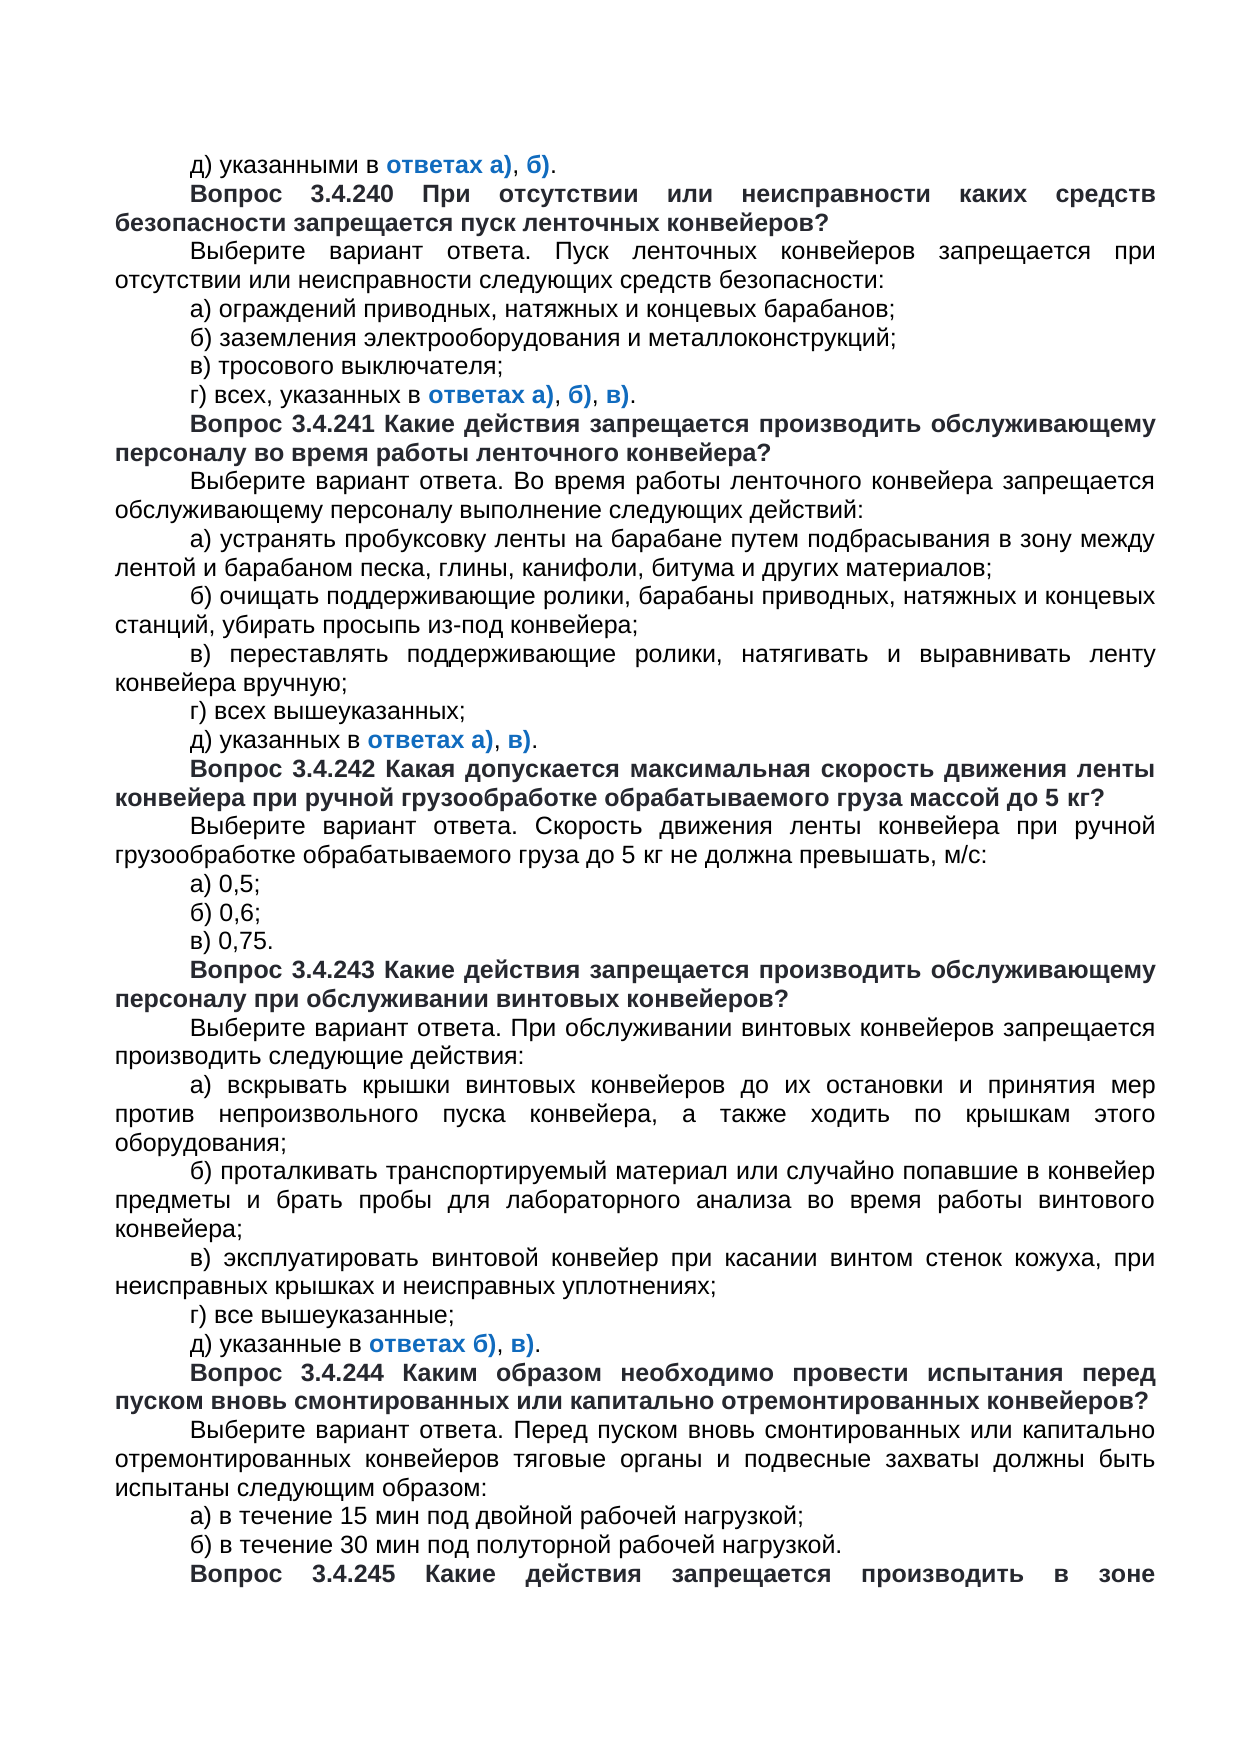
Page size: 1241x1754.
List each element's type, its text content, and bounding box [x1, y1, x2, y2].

text Вопрос 3.4.241 Какие действия запрещается производить обслуживающему персоналу во время работы ленточного конвейера? [114, 409, 1157, 466]
text Вопрос 3.4.243 Какие действия запрещается производить обслуживающему персоналу при обслуживании винтовых конвейеров? [114, 955, 1157, 1012]
text а) в течение 15 мин под двойной рабочей нагрузкой; [114, 1501, 1157, 1530]
text а) ограждений приводных, натяжных и концевых барабанов; [114, 294, 1157, 322]
text б) проталкивать транспортируемый материал или случайно попавшие в конвейер предметы и брать пробы для лабораторного анализа во время работы винтового конвейера; [114, 1156, 1157, 1242]
text а) 0,5; [114, 869, 1157, 897]
text а) устранять пробуксовку ленты на барабане путем подбрасывания в зону между лентой и барабаном песка, глины, канифоли, битума и других материалов; [114, 524, 1157, 581]
text Вопрос 3.4.242 Какая допускается максимальная скорость движения ленты конвейера при ручной грузообработке обрабатываемого груза массой до 5 кг? [114, 754, 1157, 811]
text в) тросового выключателя; [114, 351, 1157, 380]
text в) эксплуатировать винтовой конвейер при касании винтом стенок кожуха, при неисправных крышках и неисправных уплотнениях; [114, 1242, 1157, 1300]
text в) 0,75. [114, 926, 1157, 955]
text б) заземления электрооборудования и металлоконструкций; [114, 322, 1157, 351]
text г) всех, указанных в ответах а), б), в). [114, 380, 1157, 409]
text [114, 1559, 1157, 1587]
text Вопрос 3.4.240 При отсутствии или неисправности каких средств безопасности запрещается пуск ленточных конвейеров? [114, 179, 1157, 236]
text г) все вышеуказанные; [114, 1300, 1157, 1329]
text Выберите вариант ответа. При обслуживании винтовых конвейеров запрещается производить следующие действия: [114, 1012, 1157, 1070]
text д) указанные в ответах б), в). [114, 1329, 1157, 1357]
text а) вскрывать крышки винтовых конвейеров до их остановки и принятия мер против непроизвольного пуска конвейера, а также ходить по крышкам этого оборудования; [114, 1070, 1157, 1156]
text б) очищать поддерживающие ролики, барабаны приводных, натяжных и концевых станций, убирать просыпь из-под конвейера; [114, 581, 1157, 639]
text б) в течение 30 мин под полуторной рабочей нагрузкой. [114, 1530, 1157, 1559]
text Выберите вариант ответа. Пуск ленточных конвейеров запрещается при отсутствии или неисправности следующих средств безопасности: [114, 236, 1157, 294]
text г) всех вышеуказанных; [114, 696, 1157, 725]
text б) 0,6; [114, 897, 1157, 926]
text д) указанных в ответах а), в). [114, 725, 1157, 754]
text Выберите вариант ответа. Перед пуском вновь смонтированных или капитально отремонтированных конвейеров тяговые органы и подвесные захваты должны быть испытаны следующим образом: [114, 1415, 1157, 1501]
text Выберите вариант ответа. Во время работы ленточного конвейера запрещается обслуживающему персоналу выполнение следующих действий: [114, 466, 1157, 524]
text Вопрос 3.4.244 Каким образом необходимо провести испытания перед пуском вновь смонтированных или капитально отремонтированных конвейеров? [114, 1357, 1157, 1415]
text д) указанными в ответах а), б). [114, 150, 1157, 179]
text Выберите вариант ответа. Скорость движения ленты конвейера при ручной грузообработке обрабатываемого груза до 5 кг не должна превышать, м/с: [114, 811, 1157, 869]
text в) переставлять поддерживающие ролики, натягивать и выравнивать ленту конвейера вручную; [114, 639, 1157, 696]
